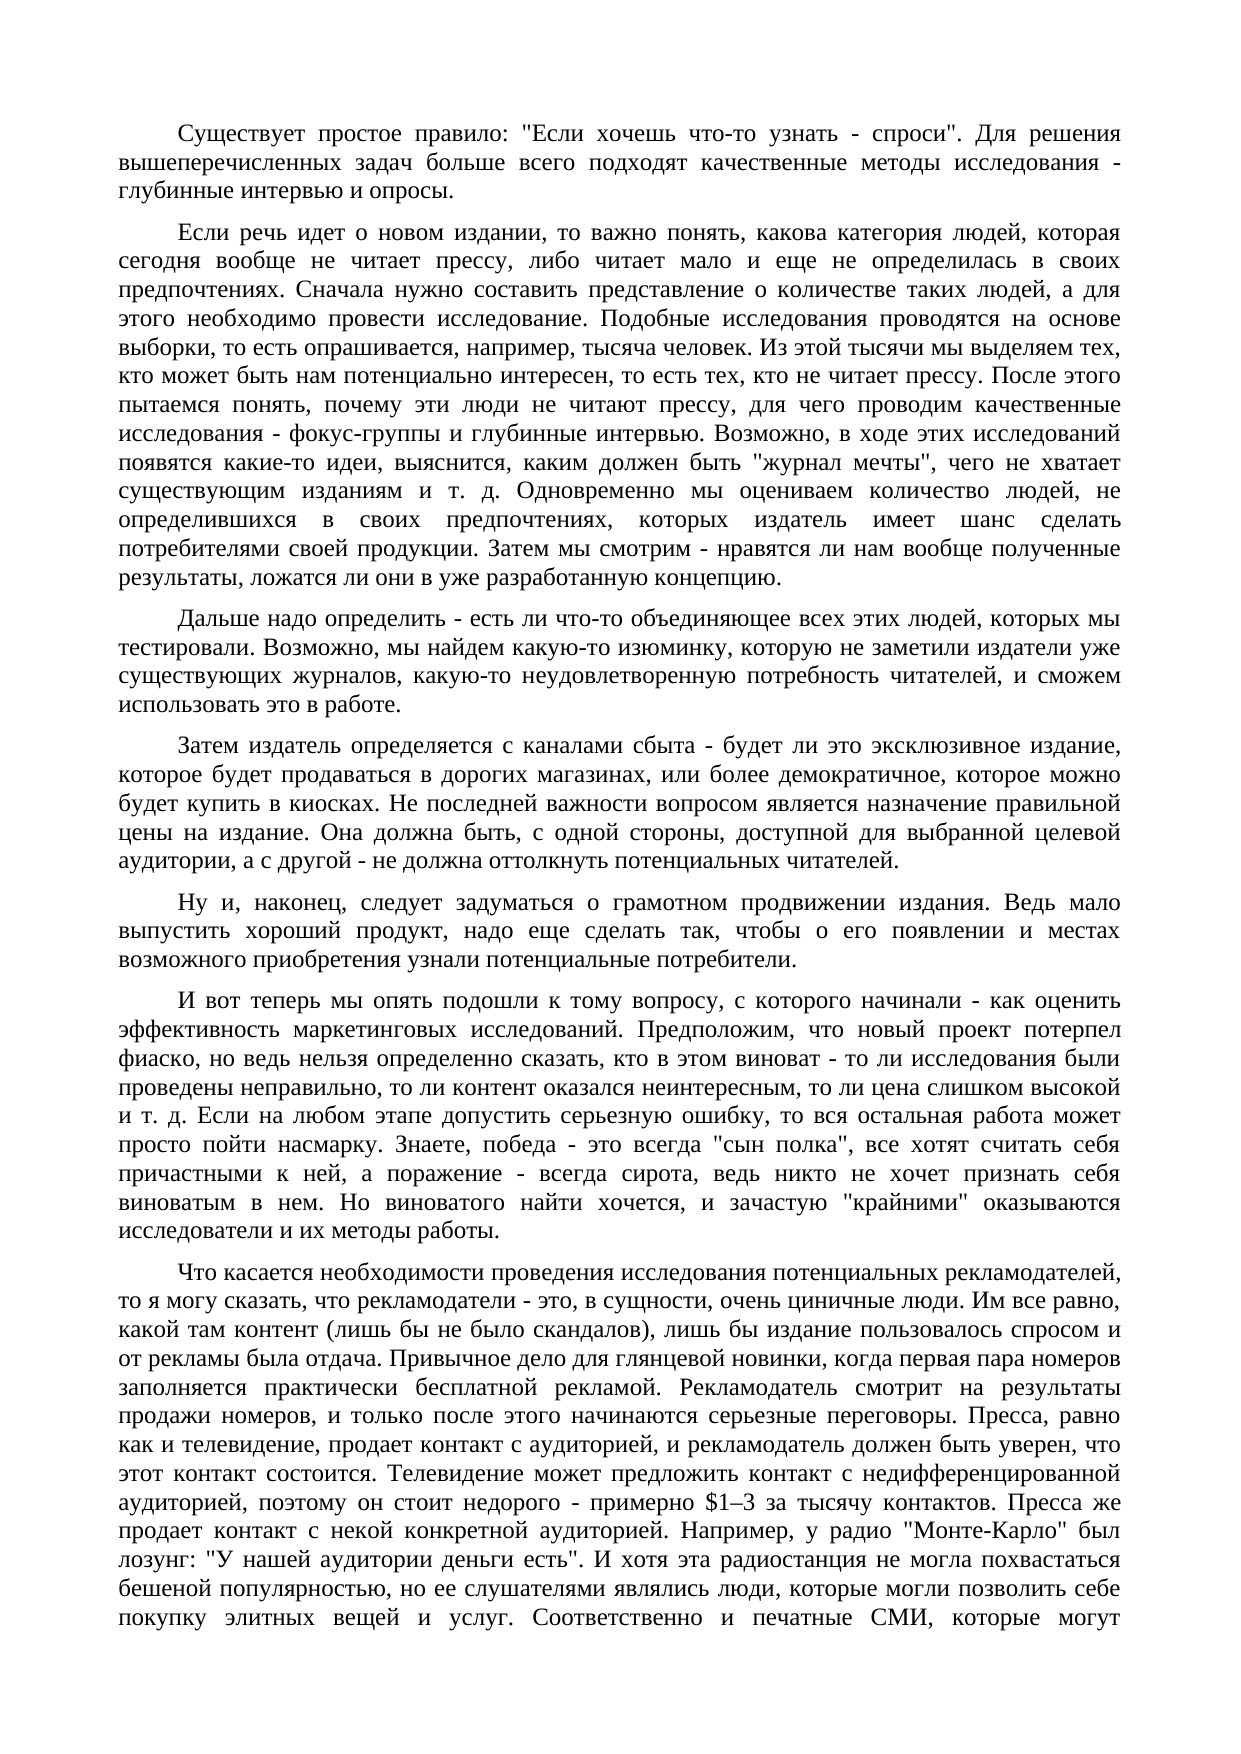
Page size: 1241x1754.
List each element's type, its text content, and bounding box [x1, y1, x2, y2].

text Ну и, наконец, следует задуматься о грамотном продвижении издания. Ведь мало выпустить хороший продукт, надо еще сделать так, чтобы о его появлении и местах возможного приобретения узнали потенциальные потребители. [118, 887, 1122, 973]
text Существует простое правило: "Если хочешь что-то узнать - спроси". Для решения вышеперечисленных задач больше всего подходят качественные методы исследования - глубинные интервью и опросы. [118, 118, 1122, 204]
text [118, 1257, 1122, 1631]
text И вот теперь мы опять подошли к тому вопросу, с которого начинали - как оценить эффективность маркетинговых исследований. Предположим, что новый проект потерпел фиаско, но ведь нельзя определенно сказать, кто в этом виноват - то ли исследования были проведены неправильно, то ли контент оказался неинтересным, то ли цена слишком высокой и т. д. Если на любом этапе допустить серьезную ошибку, то вся остальная работа может просто пойти насмарку. Знаете, победа - это всегда "сын полка", все хотят считать себя причастными к ней, а поражение - всегда сирота, ведь никто не хочет признать себя виноватым в нем. Но виноватого найти хочется, и зачастую "крайними" оказываются исследователи и их методы работы. [118, 986, 1122, 1244]
text Затем издатель определяется с каналами сбыта - будет ли это эксклюзивное издание, которое будет продаваться в дорогих магазинах, или более демократичное, которое можно будет купить в киосках. Не последней важности вопросом является назначение правильной цены на издание. Она должна быть, с одной стороны, доступной для выбранной целевой аудитории, а с другой - не должна оттолкнуть потенциальных читателей. [118, 731, 1122, 874]
text Дальше надо определить - есть ли что-то объединяющее всех этих людей, которых мы тестировали. Возможно, мы найдем какую-то изюминку, которую не заметили издатели уже существующих журналов, какую-то неудовлетворенную потребность читателей, и сможем использовать это в работе. [118, 603, 1122, 718]
text Если речь идет о новом издании, то важно понять, какова категория людей, которая сегодня вообще не читает прессу, либо читает мало и еще не определилась в своих предпочтениях. Сначала нужно составить представление о количестве таких людей, а для этого необходимо провести исследование. Подобные исследования проводятся на основе выборки, то есть опрашивается, например, тысяча человек. Из этой тысячи мы выделяем тех, кто может быть нам потенциально интересен, то есть тех, кто не читает прессу. После этого пытаемся понять, почему эти люди не читают прессу, для чего проводим качественные исследования - фокус-группы и глубинные интервью. Возможно, в ходе этих исследований появятся какие-то идеи, выяснится, каким должен быть "журнал мечты", чего не хватает существующим изданиям и т. д. Одновременно мы оцениваем количество людей, не определившихся в своих предпочтениях, которых издатель имеет шанс сделать потребителями своей продукции. Затем мы смотрим - нравятся ли нам вообще полученные результаты, ложатся ли они в уже разработанную концепцию. [118, 217, 1122, 591]
